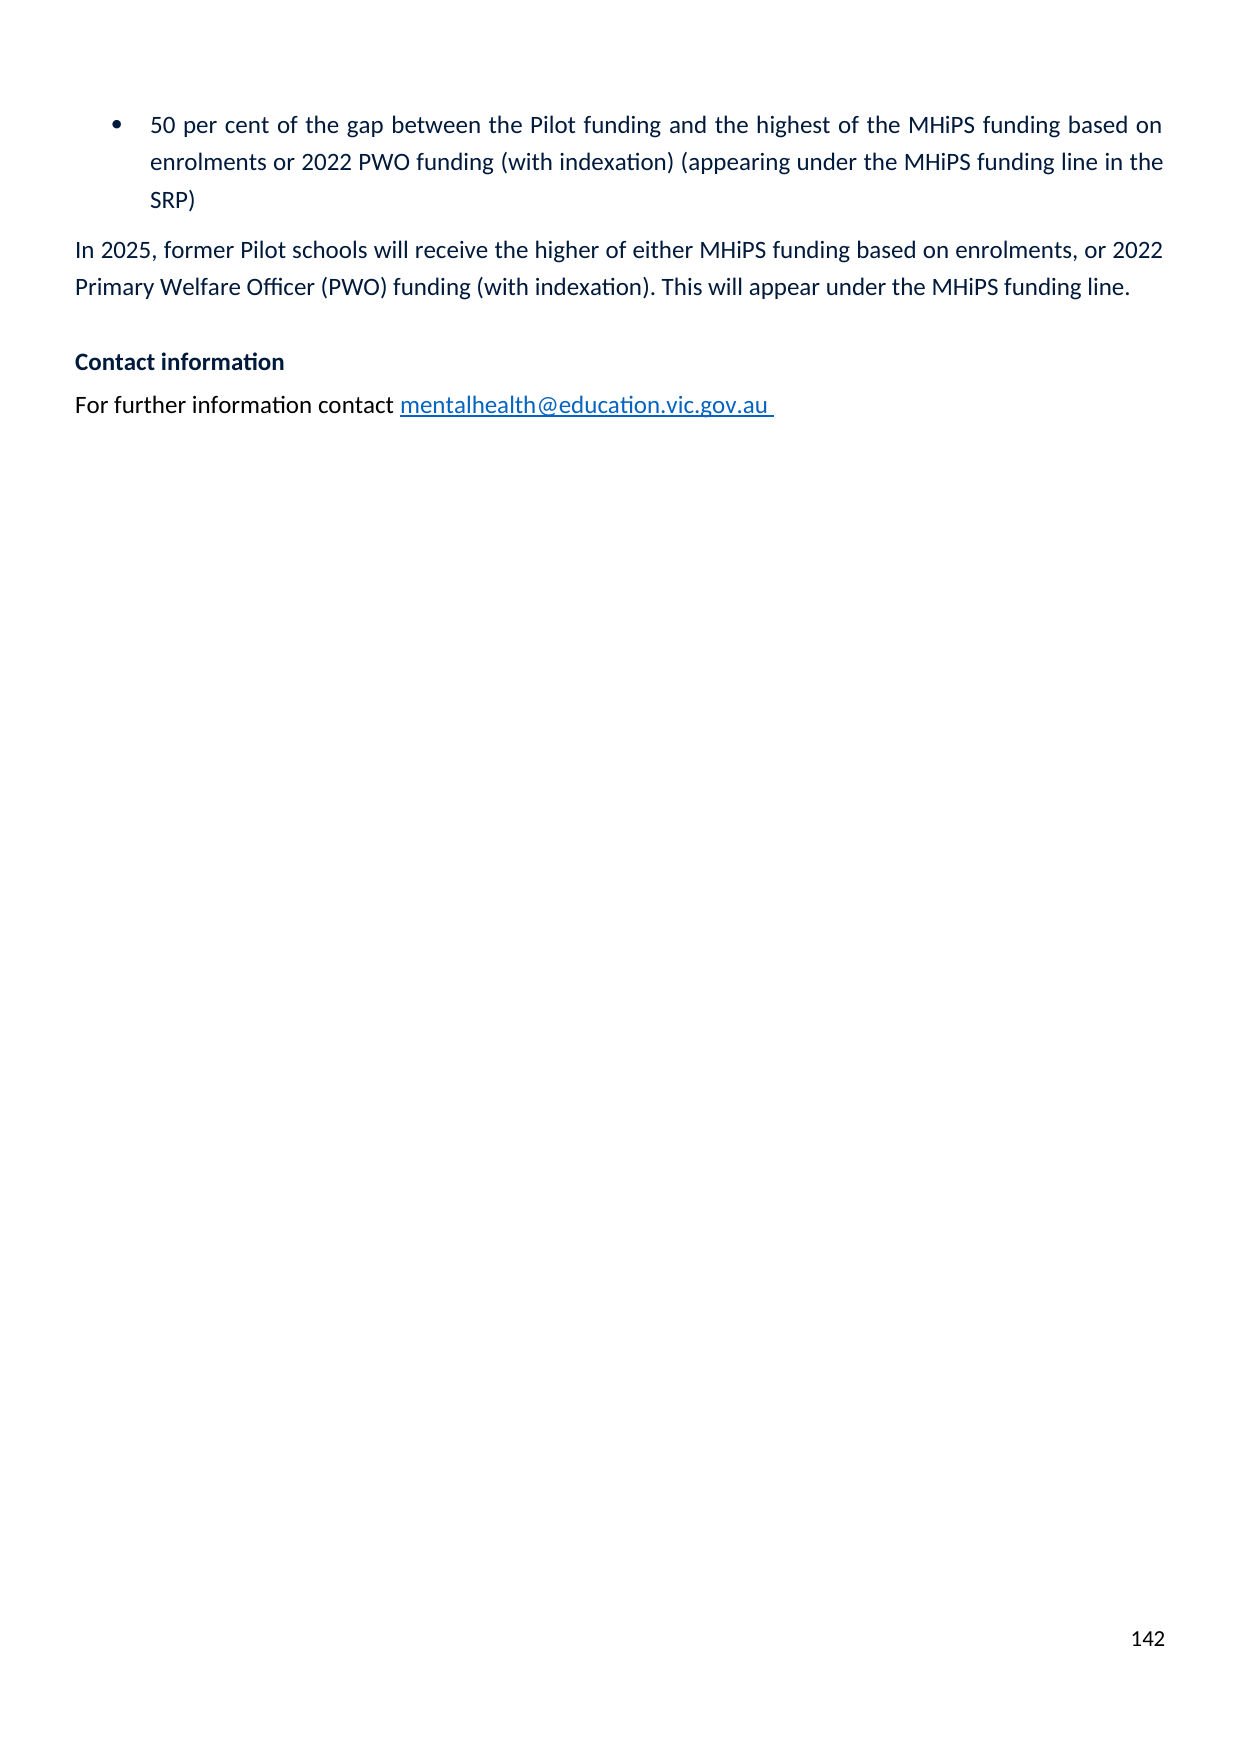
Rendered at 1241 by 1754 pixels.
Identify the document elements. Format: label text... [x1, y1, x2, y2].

text For further information contact mentalhealth@education.vic.gov.au [75, 389, 1165, 420]
text In 2025, former Pilot schools will receive the higher of either MHiPS funding based on enrolments, or 2022 Primary Welfare Officer (PWO) funding (with indexation). This will appear under the MHiPS funding line. [75, 227, 1165, 302]
list 50 per cent of the gap between the Pilot funding and the highest of the MHiPS funding based on enrolments or 2022 PWO funding (with indexation) (appearing under the MHiPS funding line in the SRP) [112, 102, 1165, 214]
text Contact information [75, 339, 1165, 377]
